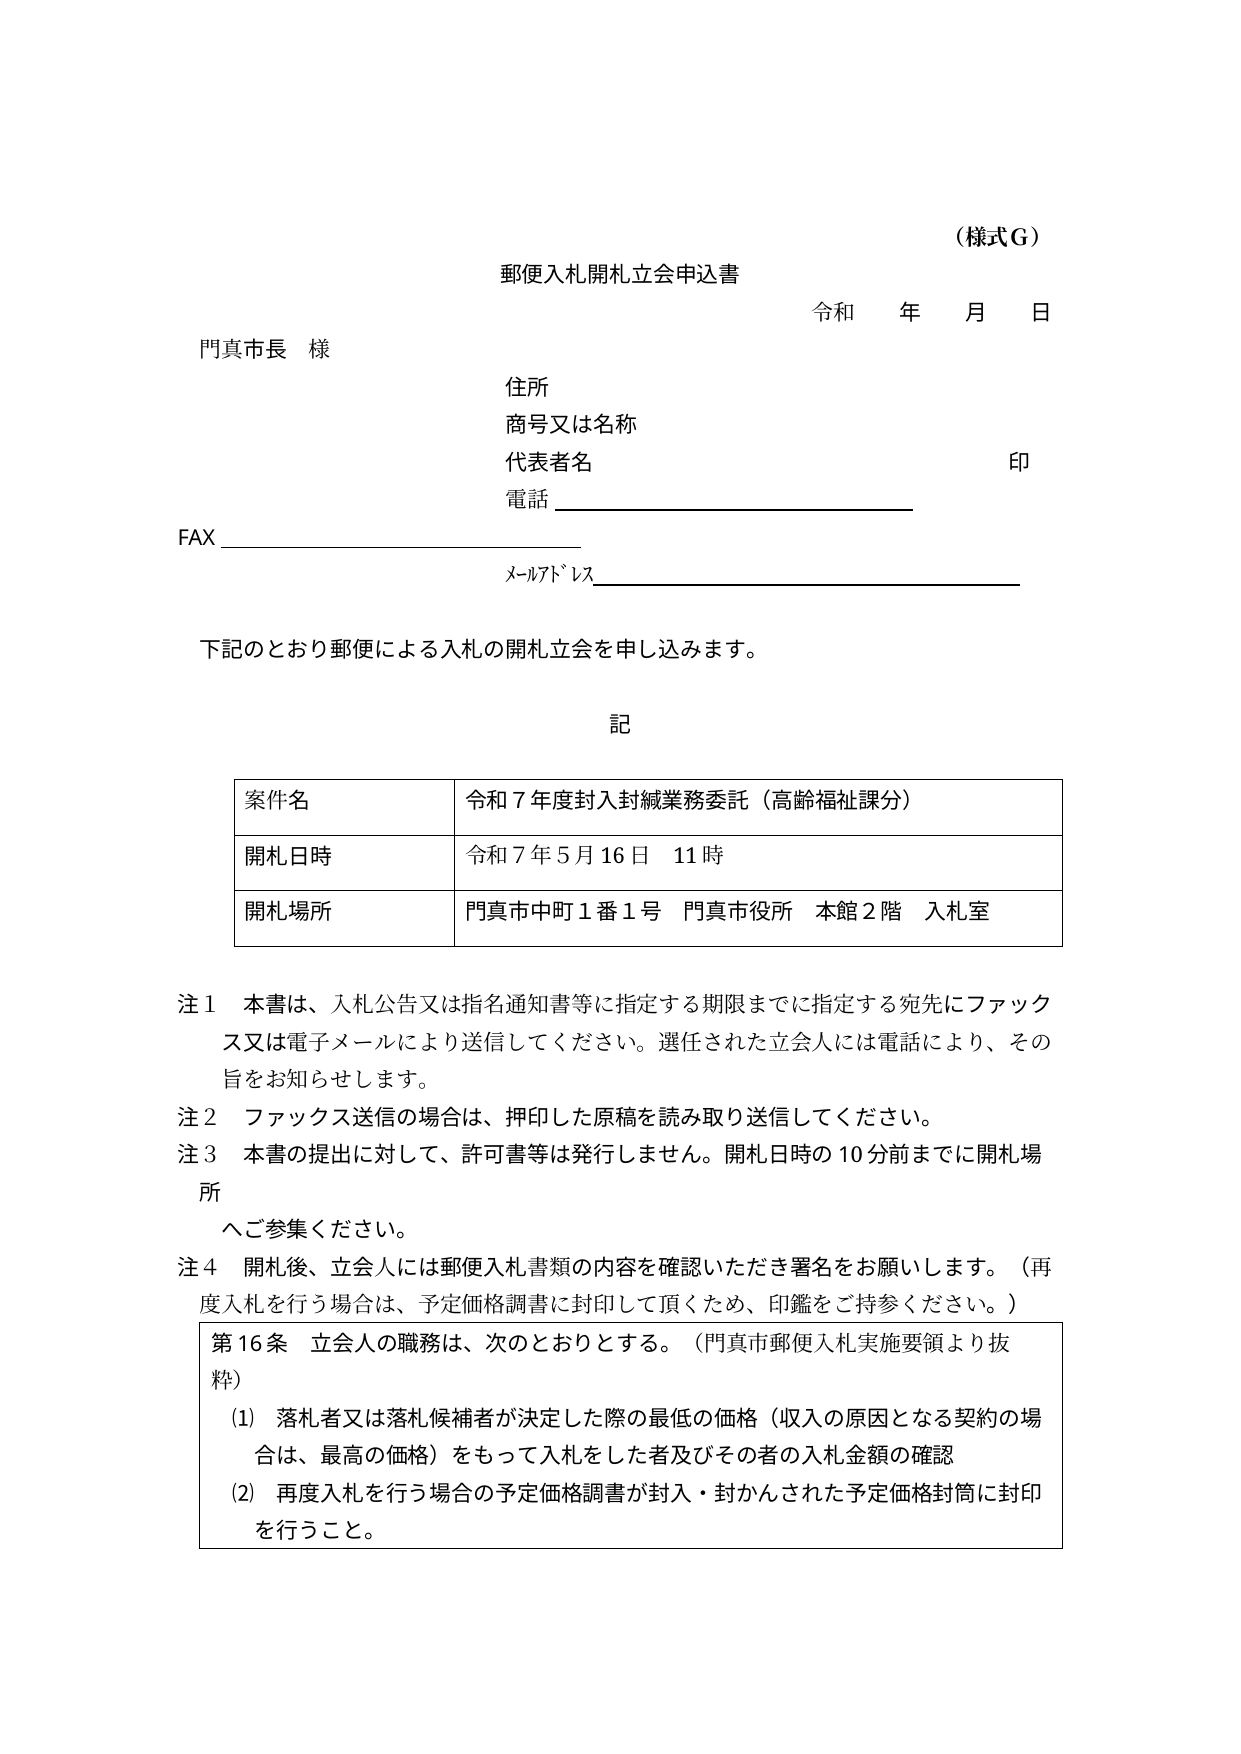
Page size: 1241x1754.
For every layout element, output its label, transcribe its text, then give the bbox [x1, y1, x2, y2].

table_cell 門真市中町１番１号 門真市役所 本館２階 入札室 [455, 891, 1062, 946]
text 電話 FAX [177, 479, 1061, 554]
table_cell 令和７年５月16日 11時 [455, 836, 1062, 890]
text ス又は電子メールにより送信してください。選任された立会人には電話により、その [177, 1022, 1063, 1059]
text 注２ ファックス送信の場合は、押印した原稿を読み取り送信してください。 [177, 1097, 1063, 1134]
text 郵便入札開札立会申込書 [177, 254, 1063, 292]
text 旨をお知らせします。 [177, 1059, 1063, 1097]
text 注４ 開札後、立会人には郵便入札書類の内容を確認いただき署名をお願いします。（再度入札を行う場合は、予定価格調書に封印して頂くため、印鑑をご持参ください。） [177, 1247, 1063, 1322]
text 門真市長 様 [177, 329, 1063, 367]
text 注３ 本書の提出に対して、許可書等は発行しません。開札日時の10分前までに開札場所 [177, 1134, 1063, 1209]
table_cell 開札場所 [235, 891, 454, 946]
text 令和 年 月 日 [177, 292, 1063, 329]
text 記 [177, 704, 1063, 742]
text 下記のとおり郵便による入札の開札立会を申し込みます。 [177, 629, 1063, 667]
text 注１ 本書は、入札公告又は指名通知書等に指定する期限までに指定する宛先にファック [177, 984, 1063, 1022]
table_header 案件名 [235, 780, 454, 835]
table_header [200, 1323, 1062, 1548]
table_header 令和７年度封入封緘業務委託（高齢福祉課分） [455, 780, 1062, 835]
text ﾒｰﾙｱﾄﾞﾚｽ [177, 554, 1063, 592]
text （様式Ｇ） [177, 217, 1063, 254]
text へご参集ください。 [177, 1209, 1063, 1247]
text 住所 [177, 367, 1063, 404]
table_cell 開札日時 [235, 836, 454, 890]
text 商号又は名称 [177, 404, 1063, 442]
text 代表者名 印 [177, 442, 1063, 479]
